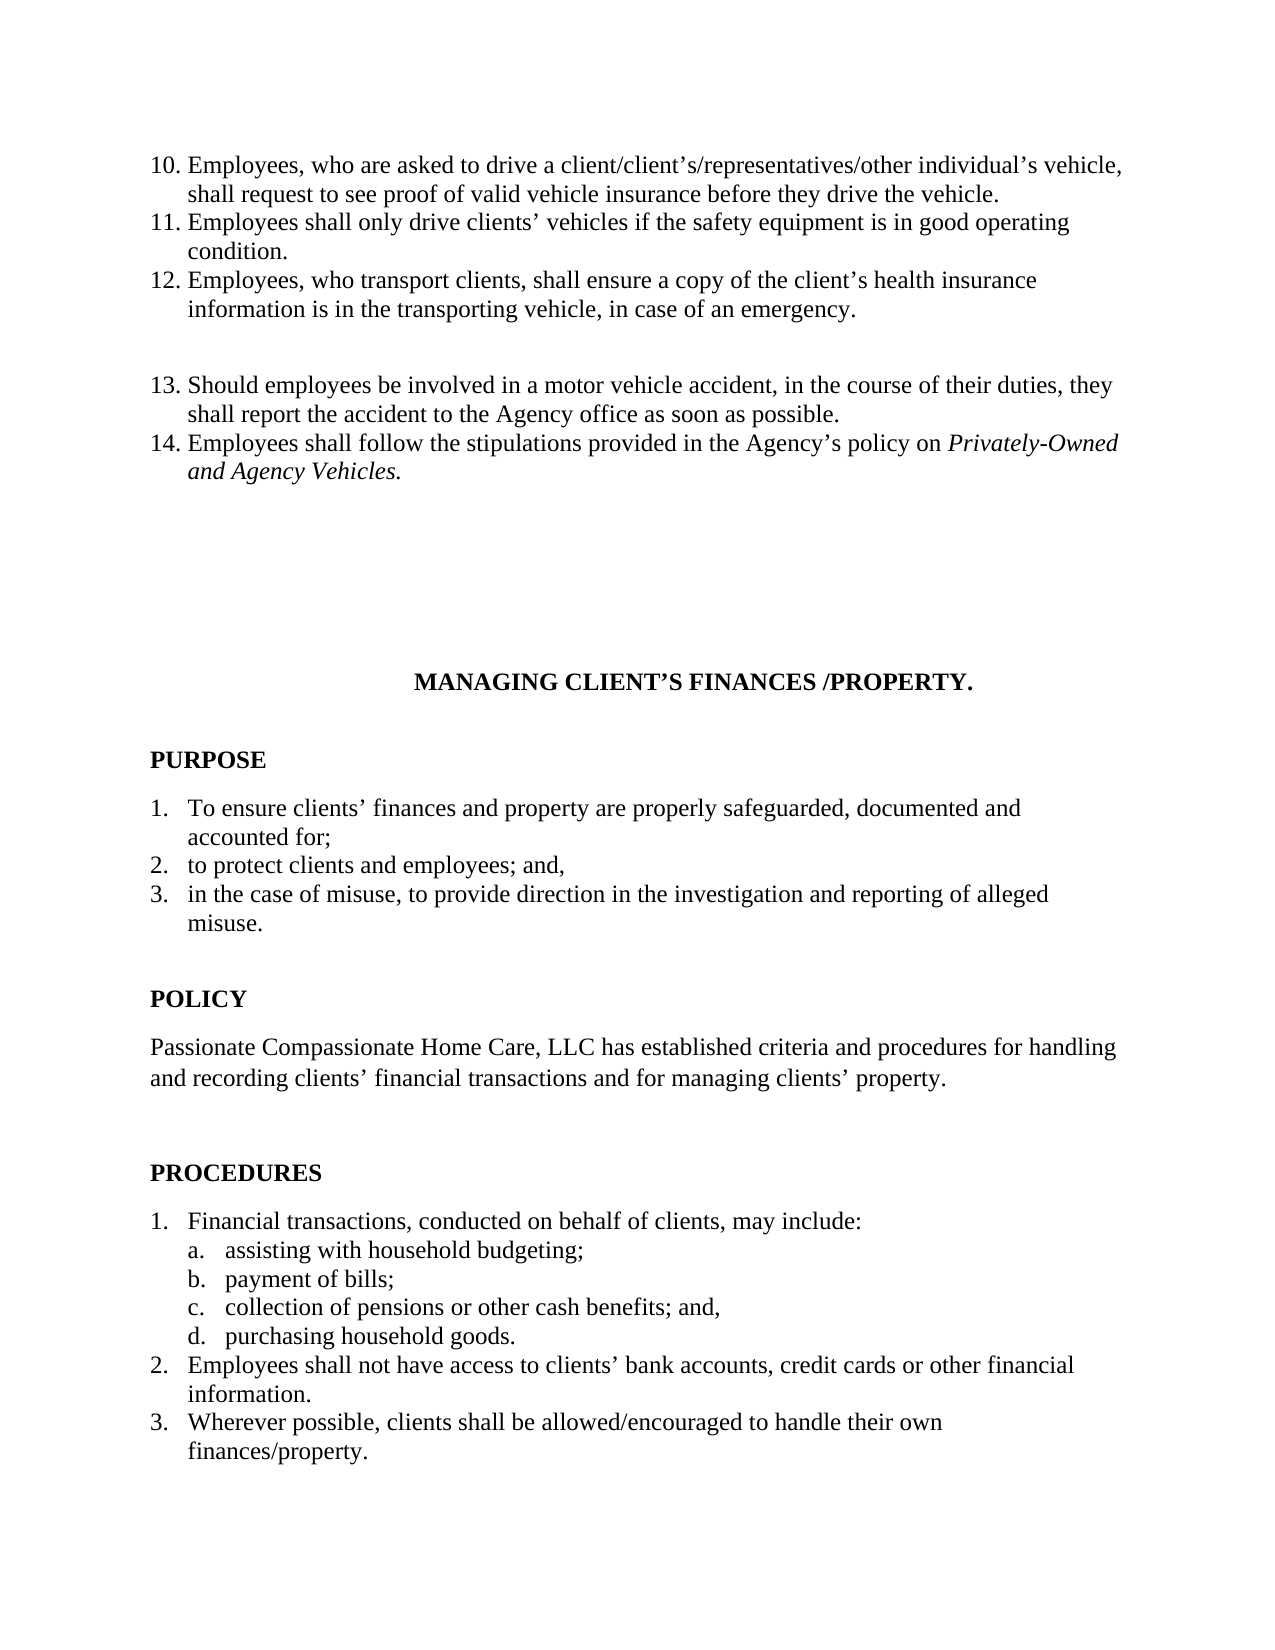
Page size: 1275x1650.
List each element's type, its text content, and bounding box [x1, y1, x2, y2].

list Employees shall follow the stipulations provided in the Agency’s policy on Privately-Owned and Agency Vehicles. [150, 428, 1125, 485]
text POLICY [150, 984, 1125, 1013]
list Financial transactions, conducted on behalf of clients, may include: [150, 1206, 1125, 1235]
list Employees shall only drive clients’ vehicles if the safety equipment is in good operating condition. [150, 207, 1125, 265]
text MANAGING CLIENT’S FINANCES /PROPERTY. [262, 667, 1125, 696]
text Passionate Compassionate Home Care, LLC has established criteria and procedures for handling and recording clients’ financial transactions and for managing clients’ property. [150, 1032, 1125, 1092]
list Employees shall not have access to clients’ bank accounts, credit cards or other financial information. [150, 1350, 1125, 1407]
list to protect clients and employees; and, [150, 850, 1125, 879]
list To ensure clients’ finances and property are properly safeguarded, documented and accounted for; [150, 793, 1125, 850]
list Should employees be involved in a motor vehicle accident, in the course of their duties, they shall report the accident to the Agency office as soon as possible. [150, 370, 1125, 428]
list in the case of misuse, to provide direction in the investigation and reporting of alleged misuse. [150, 879, 1125, 937]
list purchasing household goods. [187, 1321, 1125, 1350]
list payment of bills; [187, 1264, 1125, 1292]
list Employees, who are asked to drive a client/client’s/representatives/other individual’s vehicle, shall request to see proof of valid vehicle insurance before they drive the vehicle. [150, 150, 1125, 207]
list assisting with household budgeting; [187, 1235, 1125, 1264]
text PURPOSE [150, 745, 1125, 774]
list Employees, who transport clients, shall ensure a copy of the client’s health insurance information is in the transporting vehicle, in case of an emergency. [150, 265, 1125, 322]
list collection of pensions or other cash benefits; and, [187, 1292, 1125, 1321]
text PROCEDURES [150, 1158, 1125, 1187]
list Wherever possible, clients shall be allowed/encouraged to handle their own finances/property. [150, 1407, 1125, 1465]
